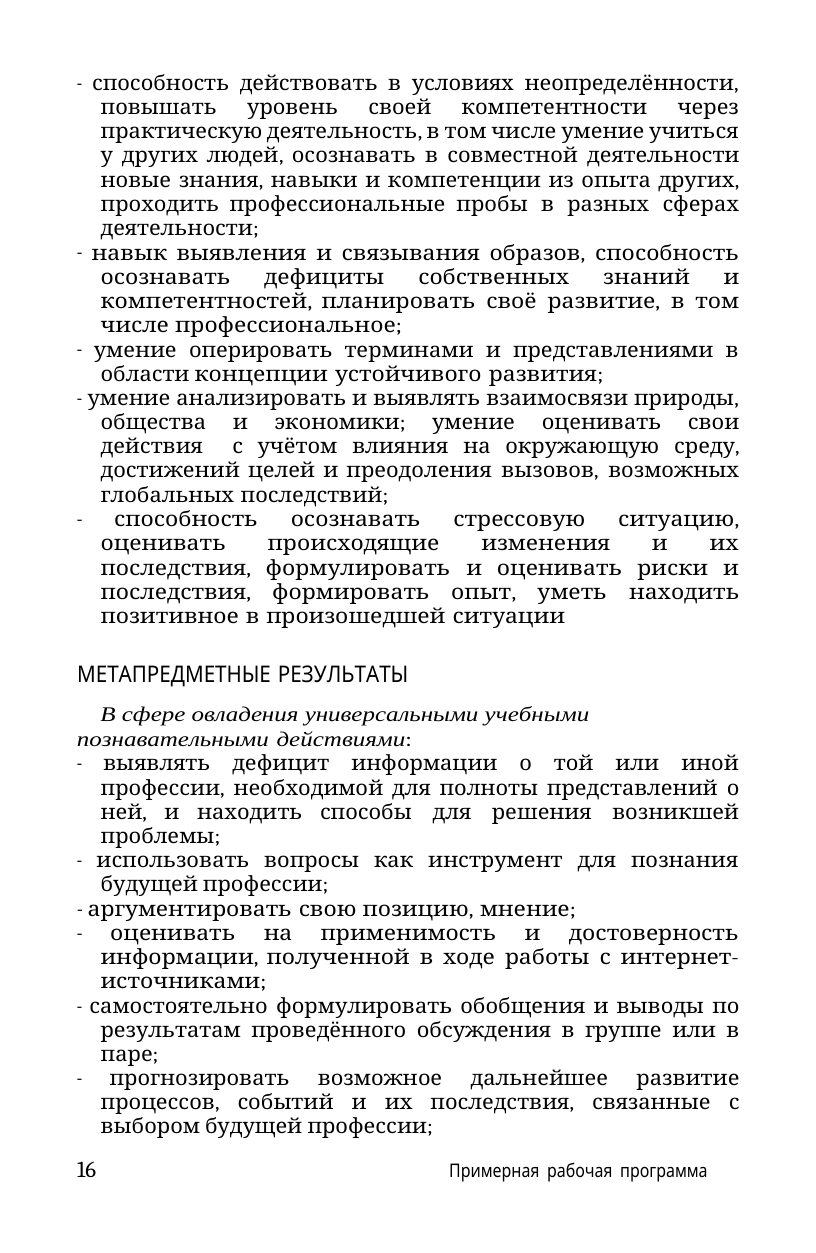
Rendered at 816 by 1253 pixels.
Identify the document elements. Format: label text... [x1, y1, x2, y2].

text - прогнозировать возможное дальнейшее развитие процессов, событий и их последствия, связанные с выбором будущей профессии; [77, 1067, 739, 1139]
text - выявлять дефицит информации о той или иной профессии, необходимой для полноты представлений о ней, и находить способы для решения возникшей проблемы; [77, 752, 739, 848]
text - использовать вопросы как инструмент для познания будущей профессии; [77, 849, 739, 897]
text - самостоятельно формулировать обобщения и выводы по результатам проведённого обсуждения в группе или в паре; [77, 994, 739, 1067]
text - навык выявления и связывания образов, способность осознавать дефициты собственных знаний и компетентностей, планировать своё развитие, в том числе профессиональное; [77, 241, 739, 338]
text - умение оперировать терминами и представлениями в области концепции устойчивого развития; [77, 338, 739, 386]
text - умение анализировать и выявлять взаимосвязи природы, общества и экономики; умение оценивать свои действия с учётом влияния на окружающую среду, достижений целей и преодоления вызовов, возможных глобальных последствий; [77, 387, 739, 507]
text - оценивать на применимость и достоверность информации, полученной в ходе работы с интернет-источниками; [77, 922, 739, 994]
subtitle МЕТАПРЕДМЕТНЫЕ РЕЗУЛЬТАТЫ [77, 658, 755, 689]
text В сфере овладения универсальными учебными познавательными действиями: [77, 702, 741, 751]
text - способность осознавать стрессовую ситуацию, оценивать происходящие изменения и их последствия, формулировать и оценивать риски и последствия, формировать опыт, уметь находить позитивное в произошедшей ситуации [77, 508, 739, 628]
text - аргументировать свою позицию, мнение; [77, 897, 755, 921]
text - способность действовать в условиях неопределённости, повышать уровень своей компетентности через практическую деятельность, в том числе умение учиться у других людей, осознавать в совместной деятельности новые знания, навыки и компетенции из опыта других, проходить профессиональные пробы в разных сферах деятельности; [77, 72, 739, 241]
